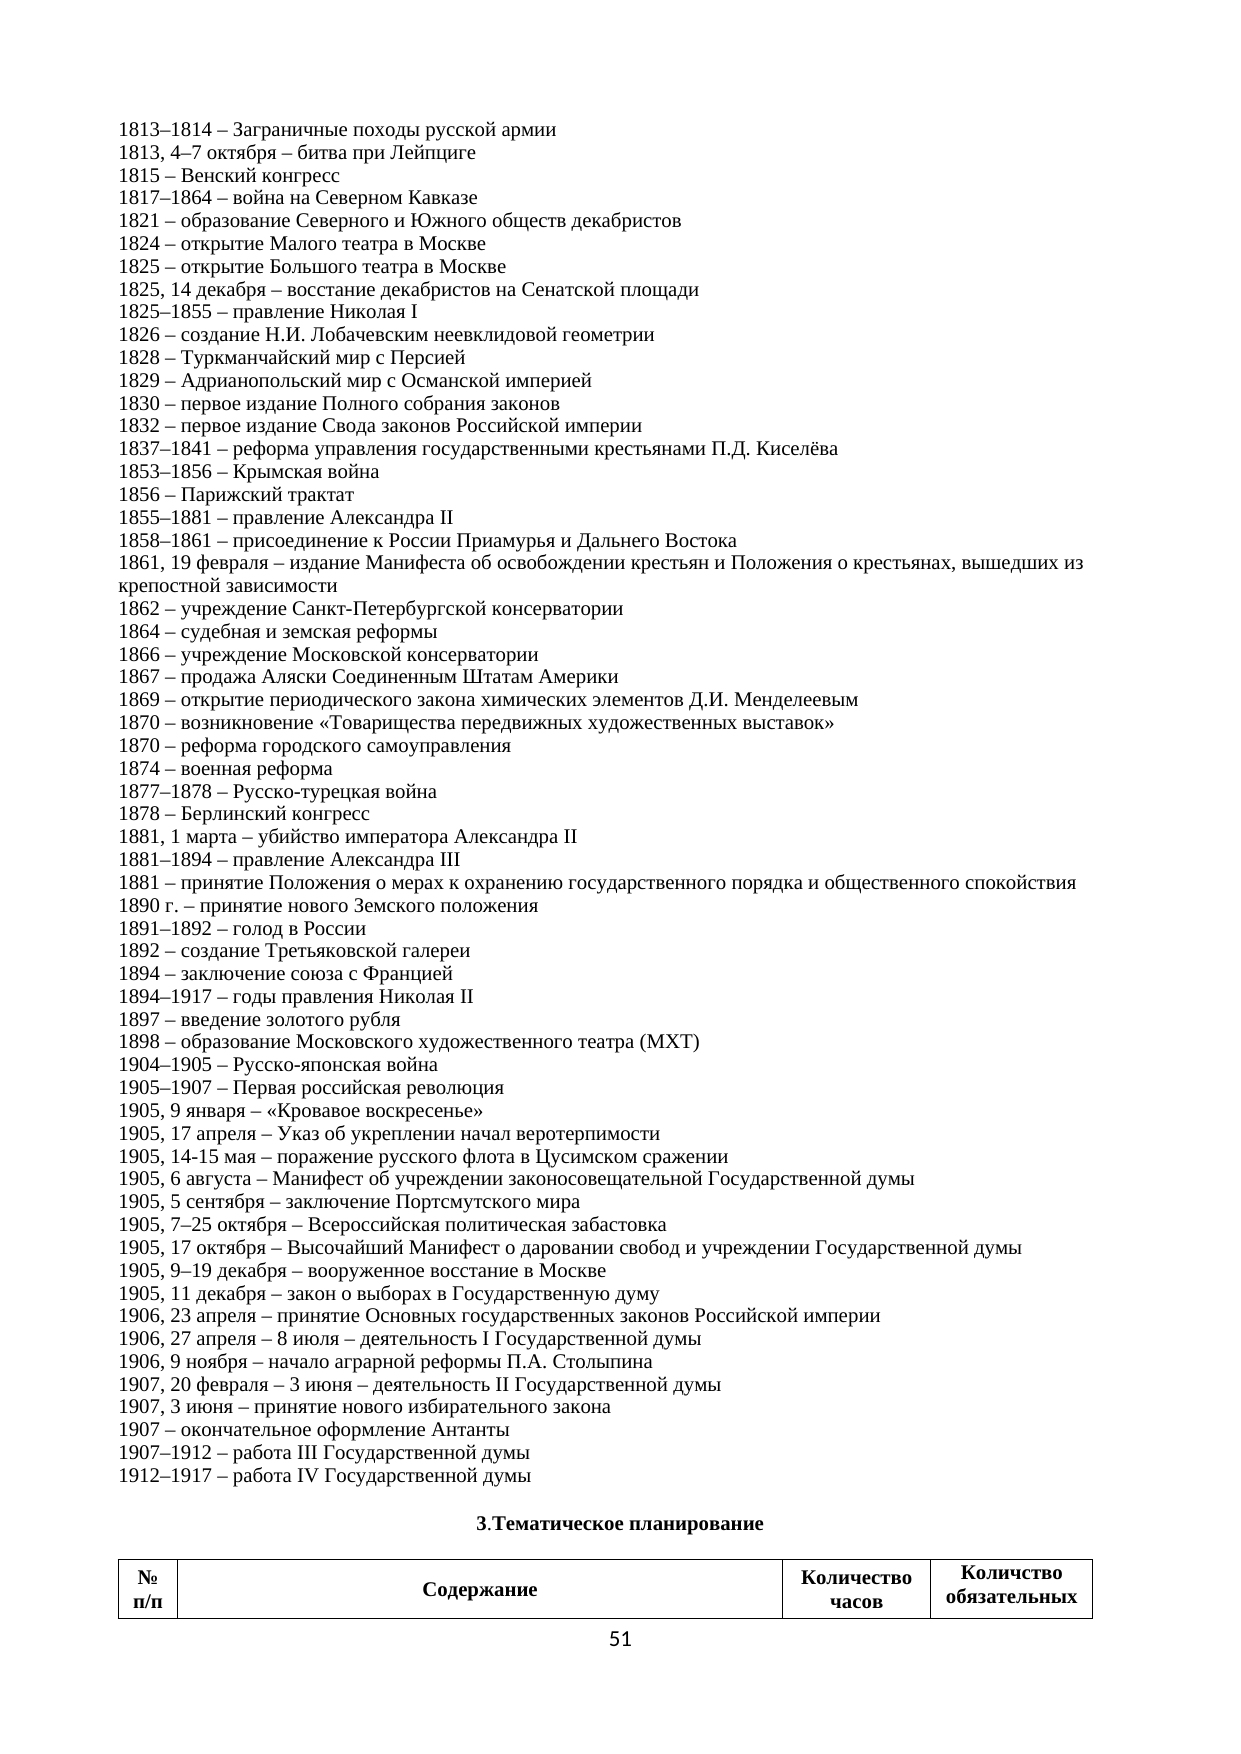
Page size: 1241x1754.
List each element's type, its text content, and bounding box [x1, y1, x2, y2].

text 1878 – Берлинский конгресс [118, 803, 1122, 825]
text 1905, 6 августа – Манифест об учреждении законосовещательной Государственной думы [118, 1168, 1122, 1190]
text 1905, 9–19 декабря – вооруженное восстание в Москве [118, 1259, 1122, 1282]
text 1905, 7–25 октября – Всероссийская политическая забастовка [118, 1213, 1122, 1236]
text 1830 – первое издание Полного собрания законов [118, 392, 1122, 415]
text 1867 – продажа Аляски Соединенным Штатам Америки [118, 666, 1122, 688]
text 1817–1864 – война на Северном Кавказе [118, 187, 1122, 209]
text 1825–1855 – правление Николая I [118, 301, 1122, 323]
text 1892 – создание Третьяковской галереи [118, 939, 1122, 962]
text 1905, 9 января – «Кровавое воскресенье» [118, 1099, 1122, 1122]
text 1861, 19 февраля – издание Манифеста об освобождении крестьян и Положения о крестьянах, вышедших из крепостной зависимости [118, 552, 1122, 597]
text 1874 – военная реформа [118, 757, 1122, 780]
text 1907 – окончательное оформление Антанты [118, 1418, 1122, 1441]
text 1870 – возникновение «Товарищества передвижных художественных выставок» [118, 711, 1122, 734]
text 1912–1917 – работа IV Государственной думы [118, 1464, 1122, 1487]
text 1828 – Туркманчайский мир с Персией [118, 346, 1122, 369]
text 1897 – введение золотого рубля [118, 1008, 1122, 1031]
text 1894 – заключение союза с Францией [118, 962, 1122, 985]
text 1898 – образование Московского художественного театра (МХТ) [118, 1031, 1122, 1053]
text 1904–1905 – Русско-японская война [118, 1053, 1122, 1076]
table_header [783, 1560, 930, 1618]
text 1891–1892 – голод в России [118, 917, 1122, 939]
text 1881, 1 марта – убийство императора Александра II [118, 825, 1122, 848]
text 1825, 14 декабря – восстание декабристов на Сенатской площади [118, 278, 1122, 301]
text 1905, 5 сентября – заключение Портсмутского мира [118, 1190, 1122, 1213]
text 1832 – первое издание Свода законов Российской империи [118, 415, 1122, 437]
text 1907, 3 июня – принятие нового избирательного закона [118, 1396, 1122, 1418]
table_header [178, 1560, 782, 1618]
text 1905, 17 октября – Высочайший Манифест о даровании свобод и учреждении Государственной думы [118, 1236, 1122, 1259]
text 1890 г. – принятие нового Земского положения [118, 894, 1122, 917]
text 1856 – Парижский трактат [118, 483, 1122, 506]
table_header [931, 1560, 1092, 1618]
text 1864 – судебная и земская реформы [118, 620, 1122, 643]
text 1858–1861 – присоединение к России Приамурья и Дальнего Востока [118, 529, 1122, 552]
text 1881 – принятие Положения о мерах к охранению государственного порядка и общественного спокойствия [118, 871, 1122, 894]
text 1906, 23 апреля – принятие Основных государственных законов Российской империи [118, 1304, 1122, 1327]
text 1906, 27 апреля – 8 июля – деятельность I Государственной думы [118, 1327, 1122, 1350]
text 1869 – открытие периодического закона химических элементов Д.И. Менделеевым [118, 688, 1122, 711]
text 1821 – образование Северного и Южного обществ декабристов [118, 209, 1122, 232]
text 1815 – Венский конгресс [118, 164, 1122, 187]
text 1905–1907 – Первая российская революция [118, 1076, 1122, 1099]
text 1813, 4–7 октября – битва при Лейпциге [118, 141, 1122, 164]
text 1905, 17 апреля – Указ об укреплении начал веротерпимости [118, 1122, 1122, 1145]
text 1813–1814 – Заграничные походы русской армии [118, 118, 1122, 141]
text 1855–1881 – правление Александра II [118, 506, 1122, 529]
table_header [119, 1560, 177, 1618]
text 3.Тематическое планирование [118, 1511, 1122, 1535]
text 1907–1912 – работа III Государственной думы [118, 1441, 1122, 1464]
text 1905, 11 декабря – закон о выборах в Государственную думу [118, 1282, 1122, 1304]
text 1881–1894 – правление Александра III [118, 848, 1122, 871]
text 1826 – создание Н.И. Лобачевским неевклидовой геометрии [118, 323, 1122, 346]
text 1877–1878 – Русско-турецкая война [118, 780, 1122, 803]
text 1894–1917 – годы правления Николая II [118, 985, 1122, 1008]
text 1870 – реформа городского самоуправления [118, 734, 1122, 757]
text 1824 – открытие Малого театра в Москве [118, 232, 1122, 255]
text 1905, 14-15 мая – поражение русского флота в Цусимском сражении [118, 1145, 1122, 1168]
text 1837–1841 – реформа управления государственными крестьянами П.Д. Киселёва [118, 437, 1122, 460]
text 1825 – открытие Большого театра в Москве [118, 255, 1122, 278]
text 1866 – учреждение Московской консерватории [118, 643, 1122, 666]
text 1907, 20 февраля – 3 июня – деятельность II Государственной думы [118, 1373, 1122, 1396]
text 1906, 9 ноября – начало аграрной реформы П.А. Столыпина [118, 1350, 1122, 1373]
text 1853–1856 – Крымская война [118, 460, 1122, 483]
text 1829 – Адрианопольский мир с Османской империей [118, 369, 1122, 392]
text 1862 – учреждение Санкт-Петербургской консерватории [118, 597, 1122, 620]
